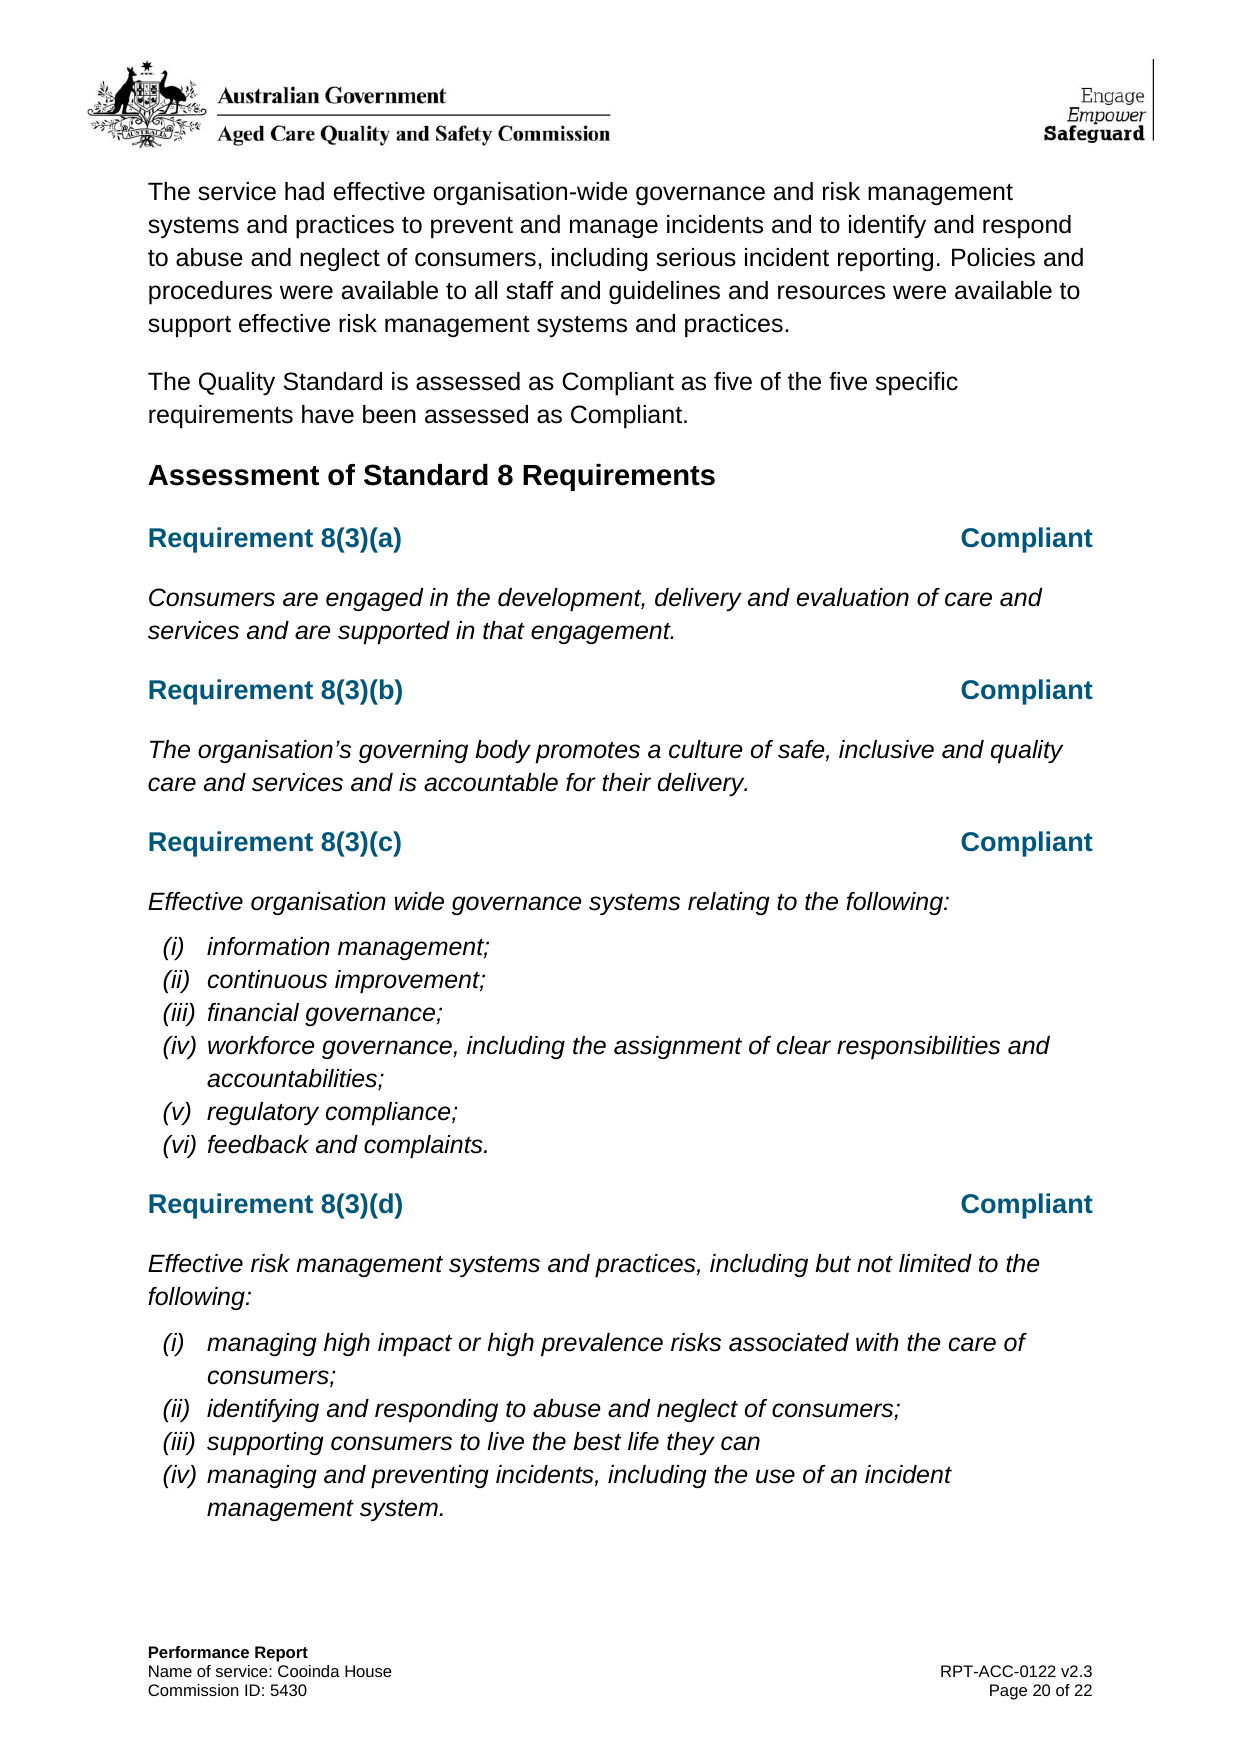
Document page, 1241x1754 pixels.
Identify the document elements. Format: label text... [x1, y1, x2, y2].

text Effective organisation wide governance systems relating to the following: [148, 887, 1092, 916]
picture [1, 0, 1241, 169]
text The organisation’s governing body promotes a culture of safe, inclusive and quality care and services and is accountable for their delivery. [148, 735, 1092, 797]
list feedback and complaints. [162, 1130, 1092, 1159]
subtitle Assessment of Standard 8 Requirements [148, 458, 1092, 492]
subtitle Requirement 8(3)(b) Compliant [148, 674, 1092, 705]
list identifying and responding to abuse and neglect of consumers; [162, 1394, 1092, 1423]
list supporting consumers to live the best life they can [162, 1427, 1092, 1456]
text Consumers are engaged in the development, delivery and evaluation of care and services and are supported in that engagement. [148, 583, 1092, 644]
list managing high impact or high prevalence risks associated with the care of consumers; [162, 1328, 1092, 1390]
list information management; [162, 932, 1092, 961]
text The Quality Standard is assessed as Compliant as five of the five specific requirements have been assessed as Compliant. [148, 367, 1092, 429]
list financial governance; [162, 998, 1092, 1027]
list continuous improvement; [162, 965, 1092, 994]
subtitle Requirement 8(3)(c) Compliant [148, 826, 1092, 857]
list regulatory compliance; [162, 1097, 1092, 1126]
subtitle Requirement 8(3)(d) Compliant [148, 1188, 1092, 1220]
text The service had effective organisation-wide governance and risk management systems and practices to prevent and manage incidents and to identify and respond to abuse and neglect of consumers, including serious incident reporting. Policies and procedures were available to all staff and guidelines and resources were available to support effective risk management systems and practices. [148, 177, 1092, 338]
subtitle Requirement 8(3)(a) Compliant [148, 522, 1092, 553]
list managing and preventing incidents, including the use of an incident management system. [162, 1460, 1092, 1522]
text Effective risk management systems and practices, including but not limited to the following: [148, 1249, 1092, 1311]
list workforce governance, including the assignment of clear responsibilities and accountabilities; [162, 1031, 1092, 1093]
